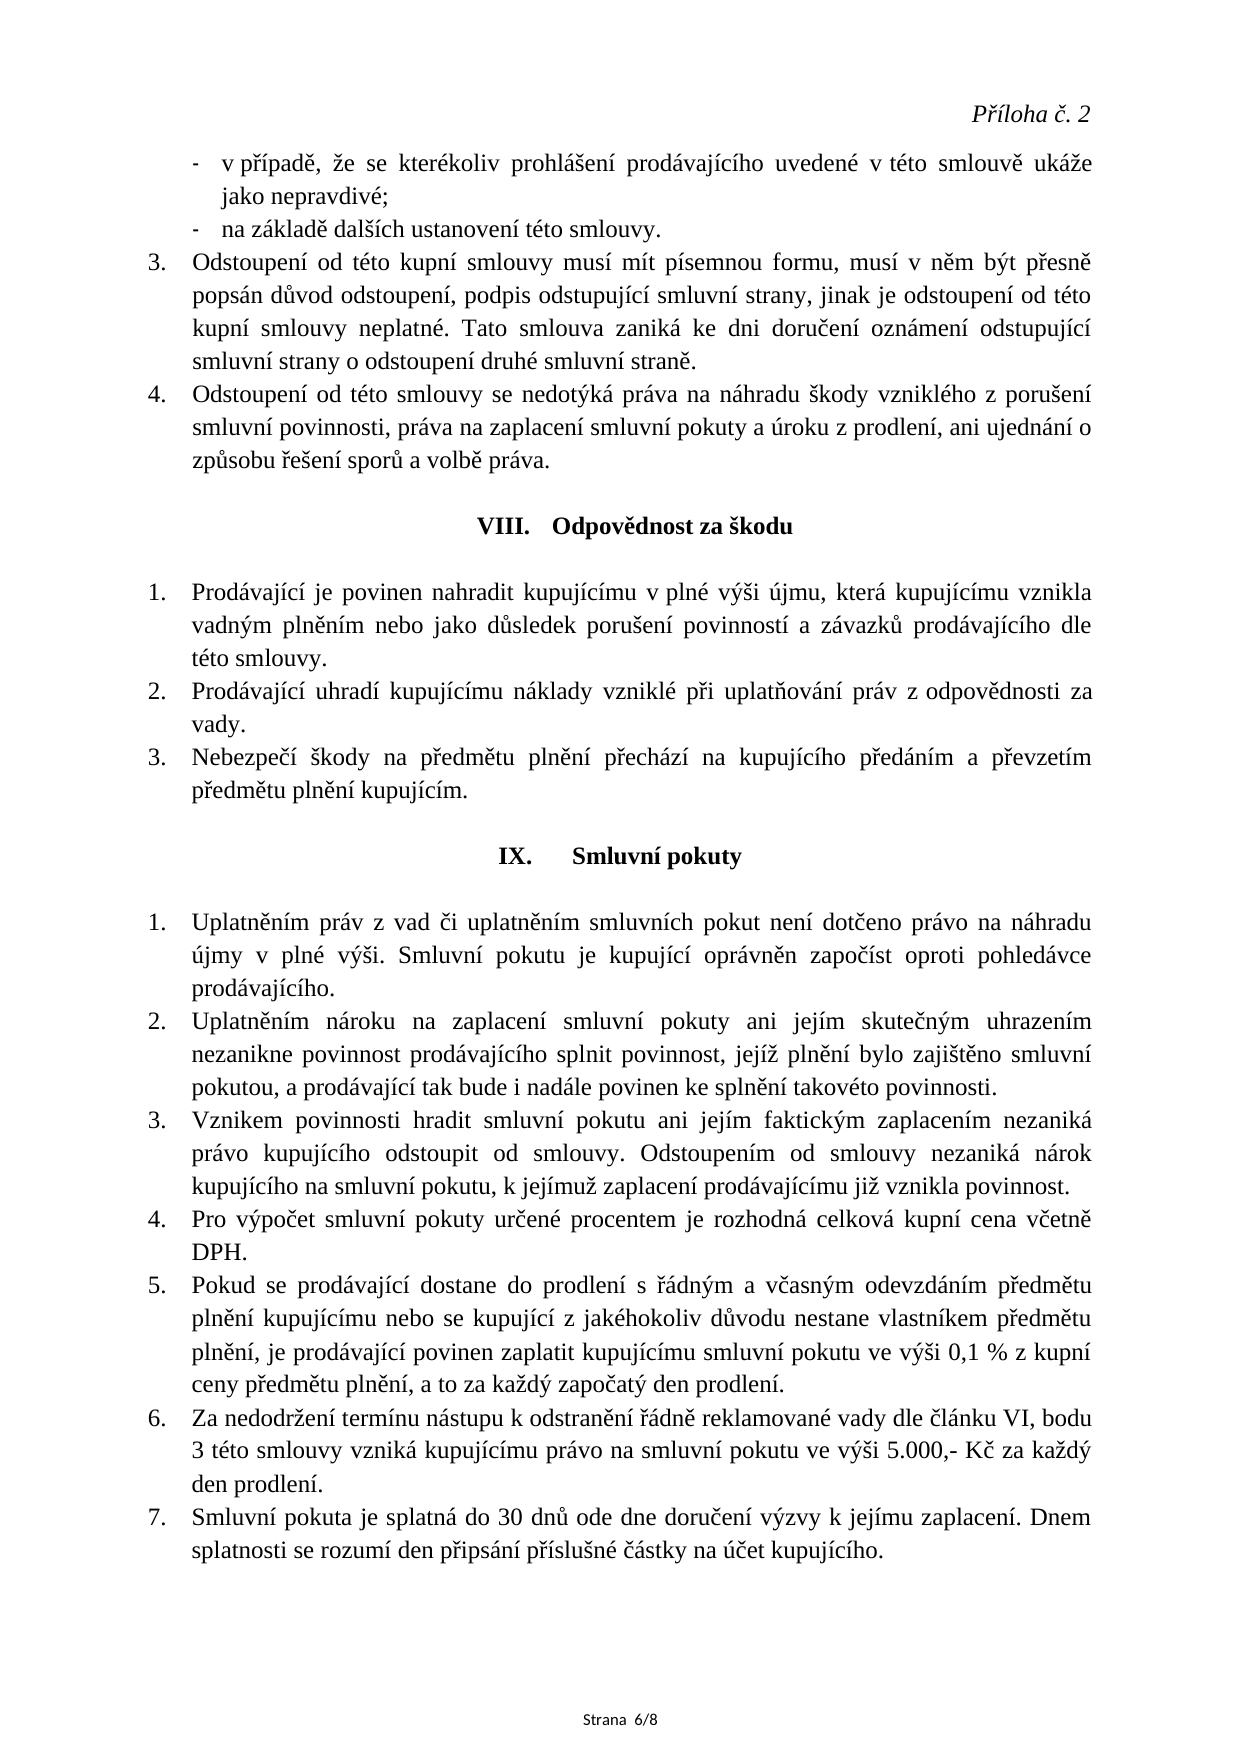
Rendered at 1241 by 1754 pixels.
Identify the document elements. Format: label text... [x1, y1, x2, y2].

list Uplatněním práv z vad či uplatněním smluvních pokut není dotčeno právo na náhradu újmy v plné výši. Smluvní pokutu je kupující oprávněn započíst oproti pohledávce prodávajícího. [148, 907, 1093, 1002]
list Pro výpočet smluvní pokuty určené procentem je rozhodná celková kupní cena včetně DPH. [148, 1204, 1093, 1266]
list Smluvní pokuta je splatná do 30 dnů ode dne doručení výzvy k jejímu zaplacení. Dnem splatnosti se rozumí den připsání příslušné částky na účet kupujícího. [148, 1502, 1093, 1563]
list na základě dalších ustanovení této smlouvy. [192, 214, 1093, 243]
list Odstoupení od této kupní smlouvy musí mít písemnou formu, musí v něm být přesně popsán důvod odstoupení, podpis odstupující smluvní strany, jinak je odstoupení od této kupní smlouvy neplatné. Tato smlouva zaniká ke dni doručení oznámení odstupující smluvní strany o odstoupení druhé smluvní straně. [148, 247, 1093, 375]
list Vznikem povinnosti hradit smluvní pokutu ani jejím faktickým zaplacením nezaniká právo kupujícího odstoupit od smlouvy. Odstoupením od smlouvy nezaniká nárok kupujícího na smluvní pokutu, k jejímuž zaplacení prodávajícímu již vznikla povinnost. [148, 1105, 1093, 1200]
list Uplatněním nároku na zaplacení smluvní pokuty ani jejím skutečným uhrazením nezanikne povinnost prodávajícího splnit povinnost, jejíž plnění bylo zajištěno smluvní pokutou, a prodávající tak bude i nadále povinen ke splnění takovéto povinnosti. [148, 1006, 1093, 1101]
list Smluvní pokuty [148, 841, 1093, 870]
list Odpovědnost za škodu [177, 511, 1093, 540]
list v případě, že se kterékoliv prohlášení prodávajícího uvedené v této smlouvě ukáže jako nepravdivé; [192, 148, 1093, 209]
list Prodávající uhradí kupujícímu náklady vzniklé při uplatňování práv z odpovědnosti za vady. [148, 676, 1093, 738]
list Pokud se prodávající dostane do prodlení s řádným a včasným odevzdáním předmětu plnění kupujícímu nebo se kupující z jakéhokoliv důvodu nestane vlastníkem předmětu plnění, je prodávající povinen zaplatit kupujícímu smluvní pokutu ve výši 0,1 % z kupní ceny předmětu plnění, a to za každý započatý den prodlení. [148, 1271, 1093, 1398]
list Prodávající je povinen nahradit kupujícímu v plné výši újmu, která kupujícímu vznikla vadným plněním nebo jako důsledek porušení povinností a závazků prodávajícího dle této smlouvy. [148, 577, 1093, 672]
list Za nedodržení termínu nástupu k odstranění řádně reklamované vady dle článku VI, bodu 3 této smlouvy vzniká kupujícímu právo na smluvní pokutu ve výši 5.000,- Kč za každý den prodlení. [148, 1403, 1093, 1497]
list Nebezpečí škody na předmětu plnění přechází na kupujícího předáním a převzetím předmětu plnění kupujícím. [148, 742, 1093, 804]
list Odstoupení od této smlouvy se nedotýká práva na náhradu škody vzniklého z porušení smluvní povinnosti, práva na zaplacení smluvní pokuty a úroku z prodlení, ani ujednání o způsobu řešení sporů a volbě práva. [148, 379, 1093, 474]
